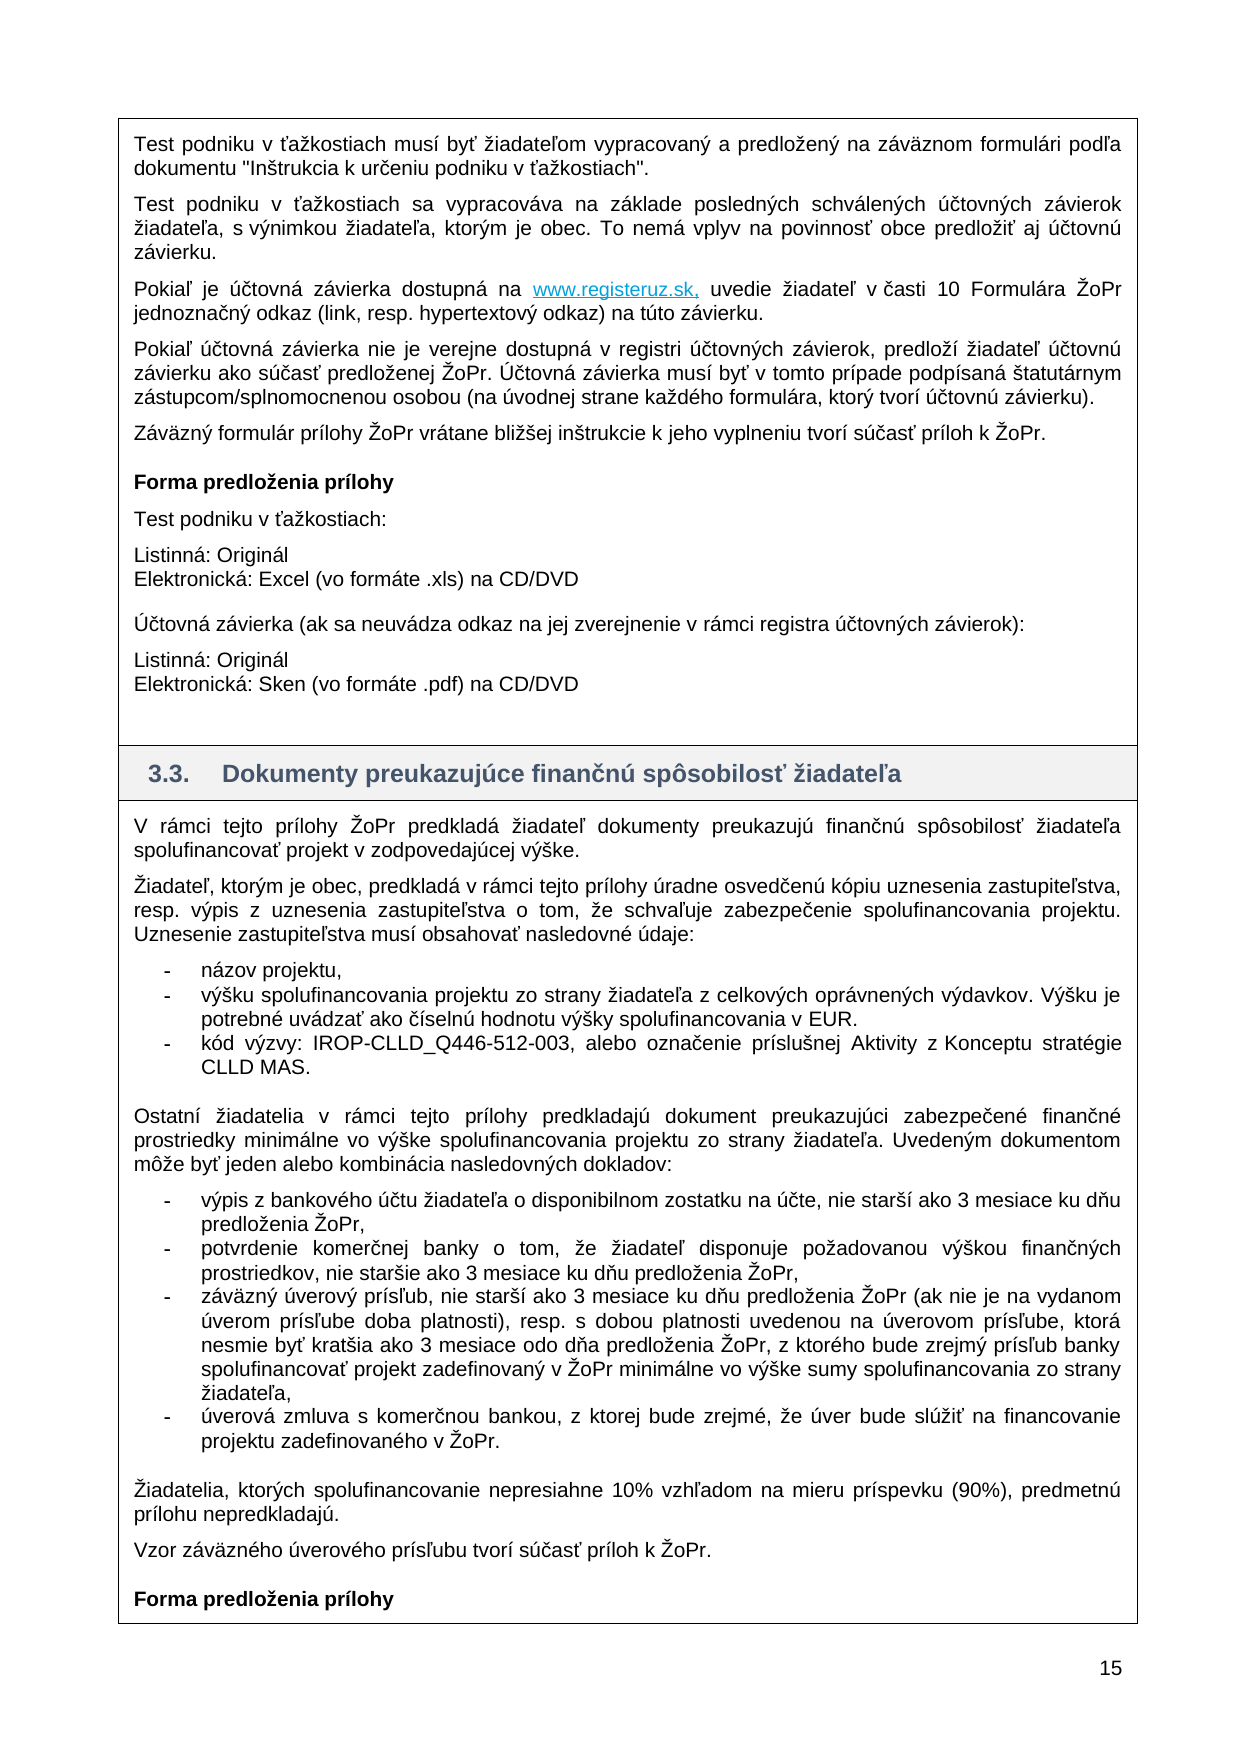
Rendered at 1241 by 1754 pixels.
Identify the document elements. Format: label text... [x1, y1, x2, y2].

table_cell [119, 119, 1137, 745]
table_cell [119, 801, 1137, 1623]
table_cell Dokumenty preukazujúce finančnú spôsobilosť žiadateľa [119, 746, 1137, 800]
